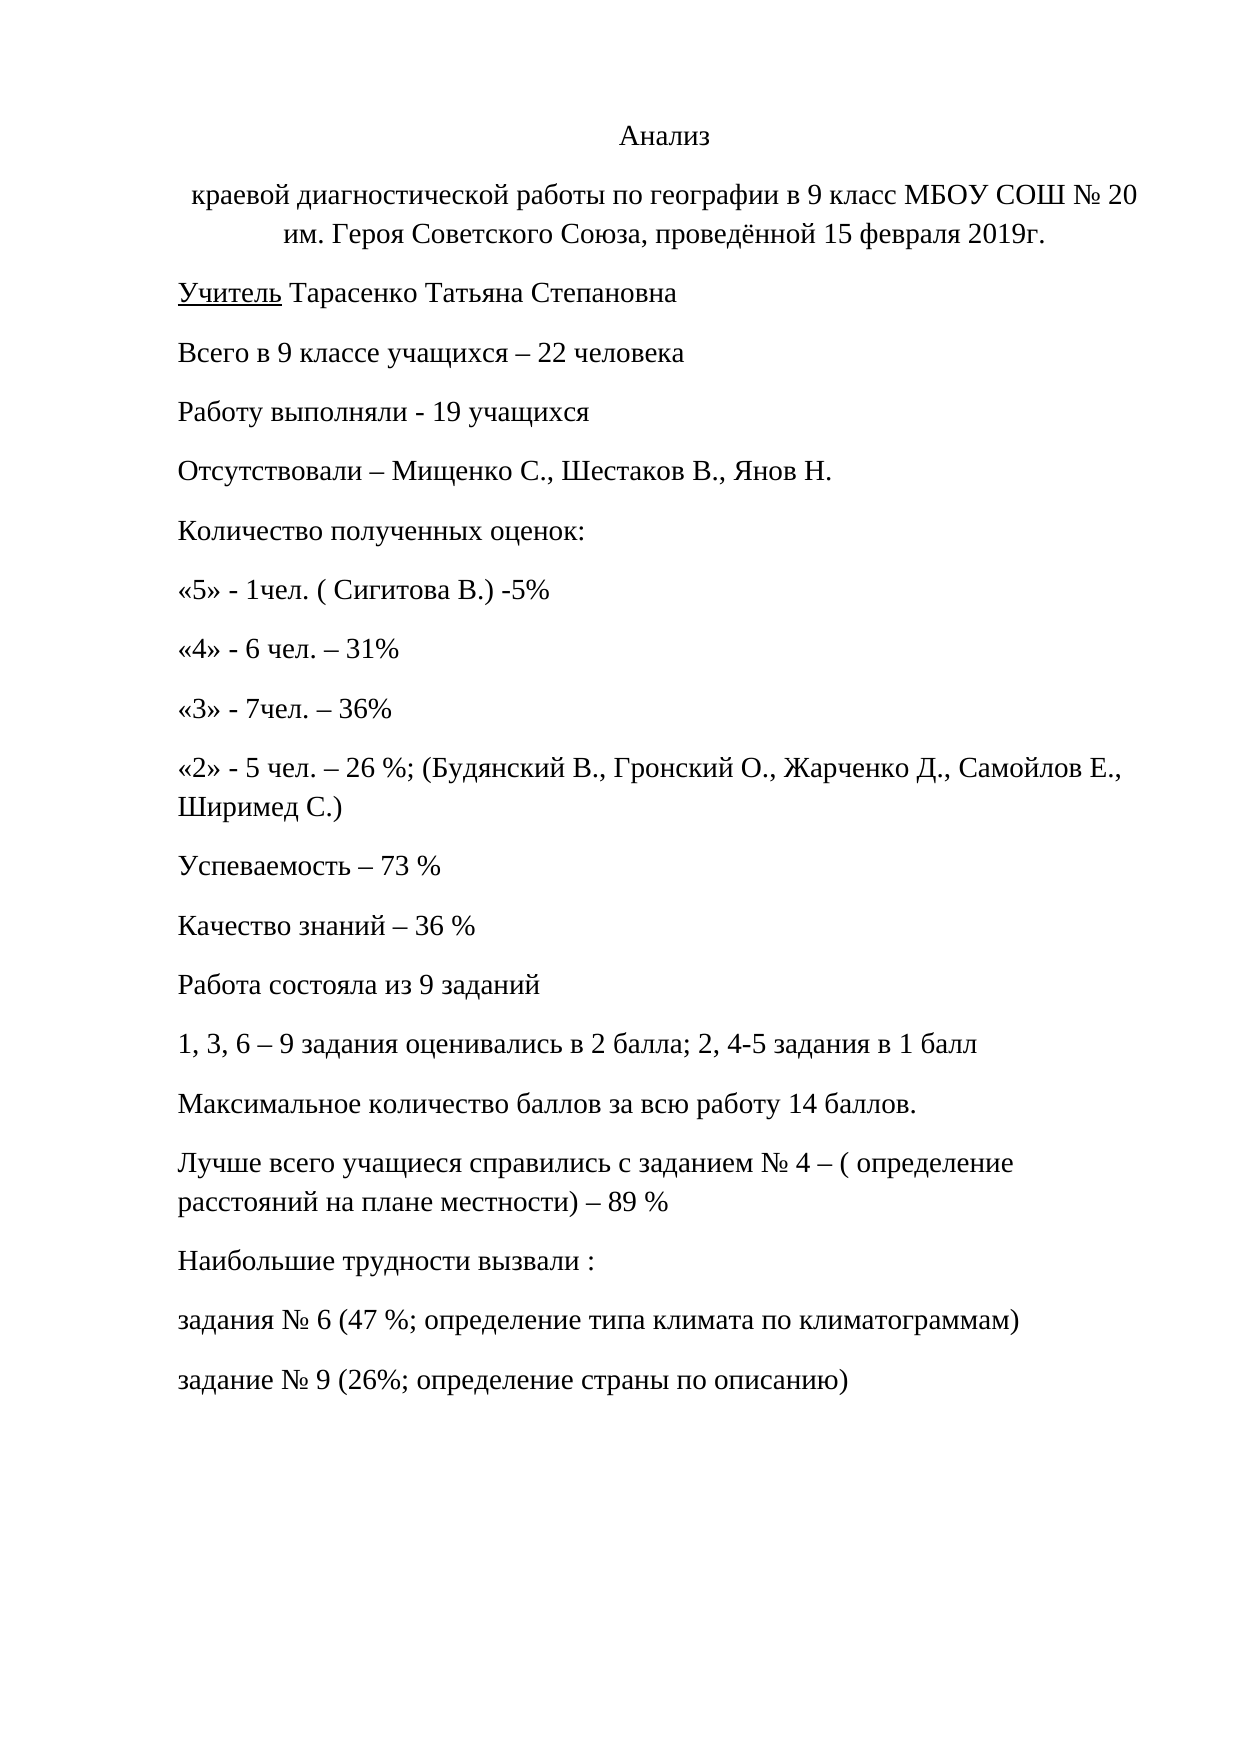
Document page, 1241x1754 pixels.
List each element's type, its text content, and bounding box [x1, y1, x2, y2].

text Отсутствовали – Мищенко С., Шестаков В., Янов Н. [177, 453, 1152, 487]
text Работа состояла из 9 заданий [177, 967, 1152, 1001]
text «3» - 7чел. – 36% [177, 691, 1152, 724]
text 1, 3, 6 – 9 задания оценивались в 2 балла; 2, 4-5 задания в 1 балл [177, 1026, 1152, 1060]
text Количество полученных оценок: [177, 513, 1152, 546]
text Работу выполняли - 19 учащихся [177, 394, 1152, 428]
text краевой диагностической работы по географии в 9 класс МБОУ СОШ № 20 им. Героя Советского Союза, проведённой 15 февраля 2019г. [177, 177, 1152, 249]
text «2» - 5 чел. – 26 %; (Будянский В., Гронский О., Жарченко Д., Самойлов Е., Ширимед С.) [177, 750, 1152, 822]
text задание № 9 (26%; определение страны по описанию) [177, 1362, 1152, 1395]
text «4» - 6 чел. – 31% [177, 632, 1152, 665]
text Максимальное количество баллов за всю работу 14 баллов. [177, 1086, 1152, 1119]
text задания № 6 (47 %; определение типа климата по климатограммам) [177, 1302, 1152, 1336]
text Качество знаний – 36 % [177, 908, 1152, 941]
text Анализ [177, 118, 1152, 152]
text Всего в 9 классе учащихся – 22 человека [177, 335, 1152, 368]
text Учитель Тарасенко Татьяна Степановна [177, 275, 1152, 309]
text Успеваемость – 73 % [177, 848, 1152, 882]
text Лучше всего учащиеся справились с заданием № 4 – ( определение расстояний на плане местности) – 89 % [177, 1145, 1152, 1217]
text Наибольшие трудности вызвали : [177, 1243, 1152, 1277]
text «5» - 1чел. ( Сигитова В.) -5% [177, 572, 1152, 606]
